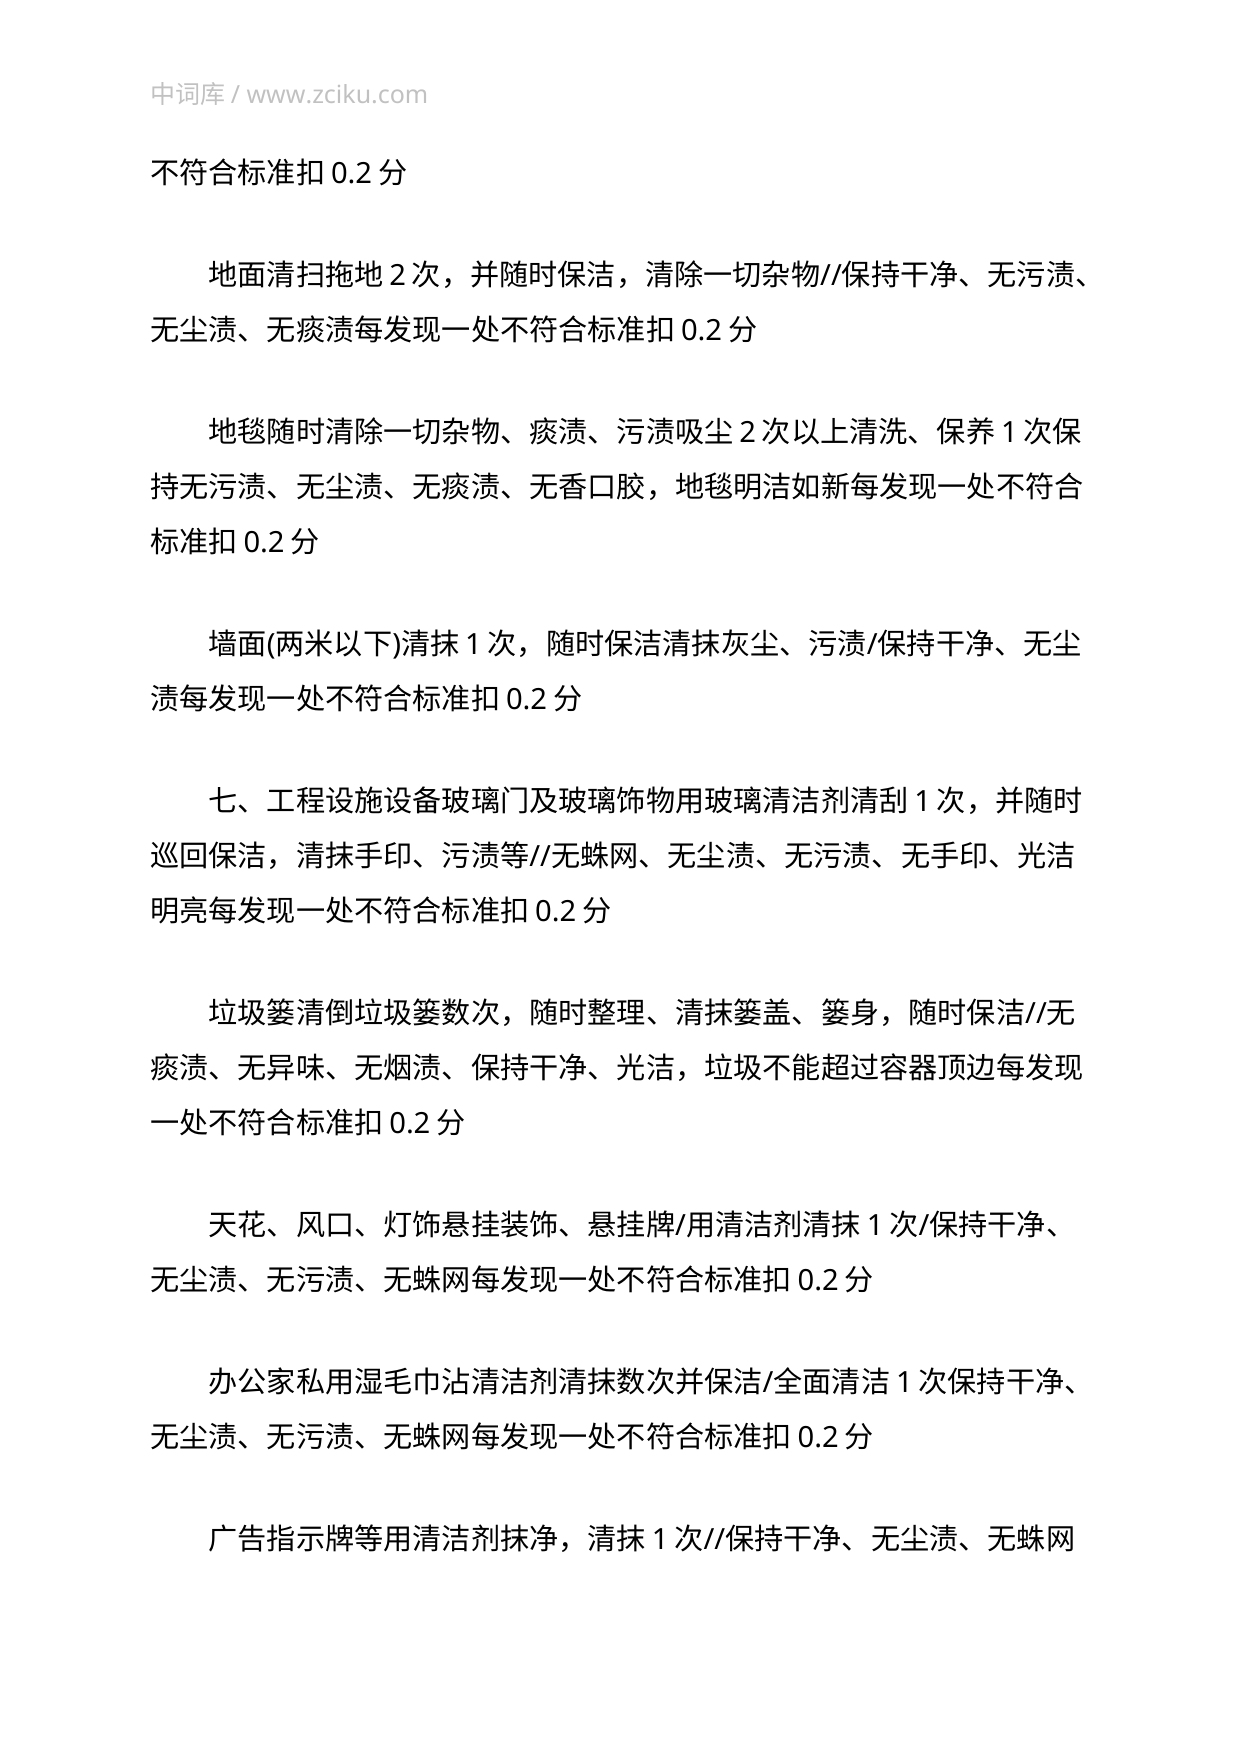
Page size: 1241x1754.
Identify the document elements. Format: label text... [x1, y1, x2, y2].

text 七、工程设施设备玻璃门及玻璃饰物用玻璃清洁剂清刮1次，并随时巡回保洁，清抹手印、污渍等//无蛛网、无尘渍、无污渍、无手印、光洁明亮每发现一处不符合标准扣0.2分 [150, 778, 1090, 930]
text 地毯随时清除一切杂物、痰渍、污渍吸尘2次以上清洗、保养1次保持无污渍、无尘渍、无痰渍、无香口胶，地毯明洁如新每发现一处不符合标准扣0.2分 [150, 409, 1090, 561]
text 地面清扫拖地2次，并随时保洁，清除一切杂物//保持干净、无污渍、无尘渍、无痰渍每发现一处不符合标准扣0.2分 [150, 252, 1090, 349]
text 天花、风口、灯饰悬挂装饰、悬挂牌/用清洁剂清抹1次/保持干净、无尘渍、无污渍、无蛛网每发现一处不符合标准扣0.2分 [150, 1202, 1090, 1299]
text 墙面(两米以下)清抹1次，随时保洁清抹灰尘、污渍/保持干净、无尘渍每发现一处不符合标准扣0.2分 [150, 621, 1090, 718]
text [150, 150, 1090, 192]
text 垃圾篓清倒垃圾篓数次，随时整理、清抹篓盖、篓身，随时保洁//无痰渍、无异味、无烟渍、保持干净、光洁，垃圾不能超过容器顶边每发现一处不符合标准扣0.2分 [150, 990, 1090, 1142]
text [150, 1516, 1090, 1558]
text 办公家私用湿毛巾沾清洁剂清抹数次并保洁/全面清洁1次保持干净、无尘渍、无污渍、无蛛网每发现一处不符合标准扣0.2分 [150, 1359, 1090, 1456]
